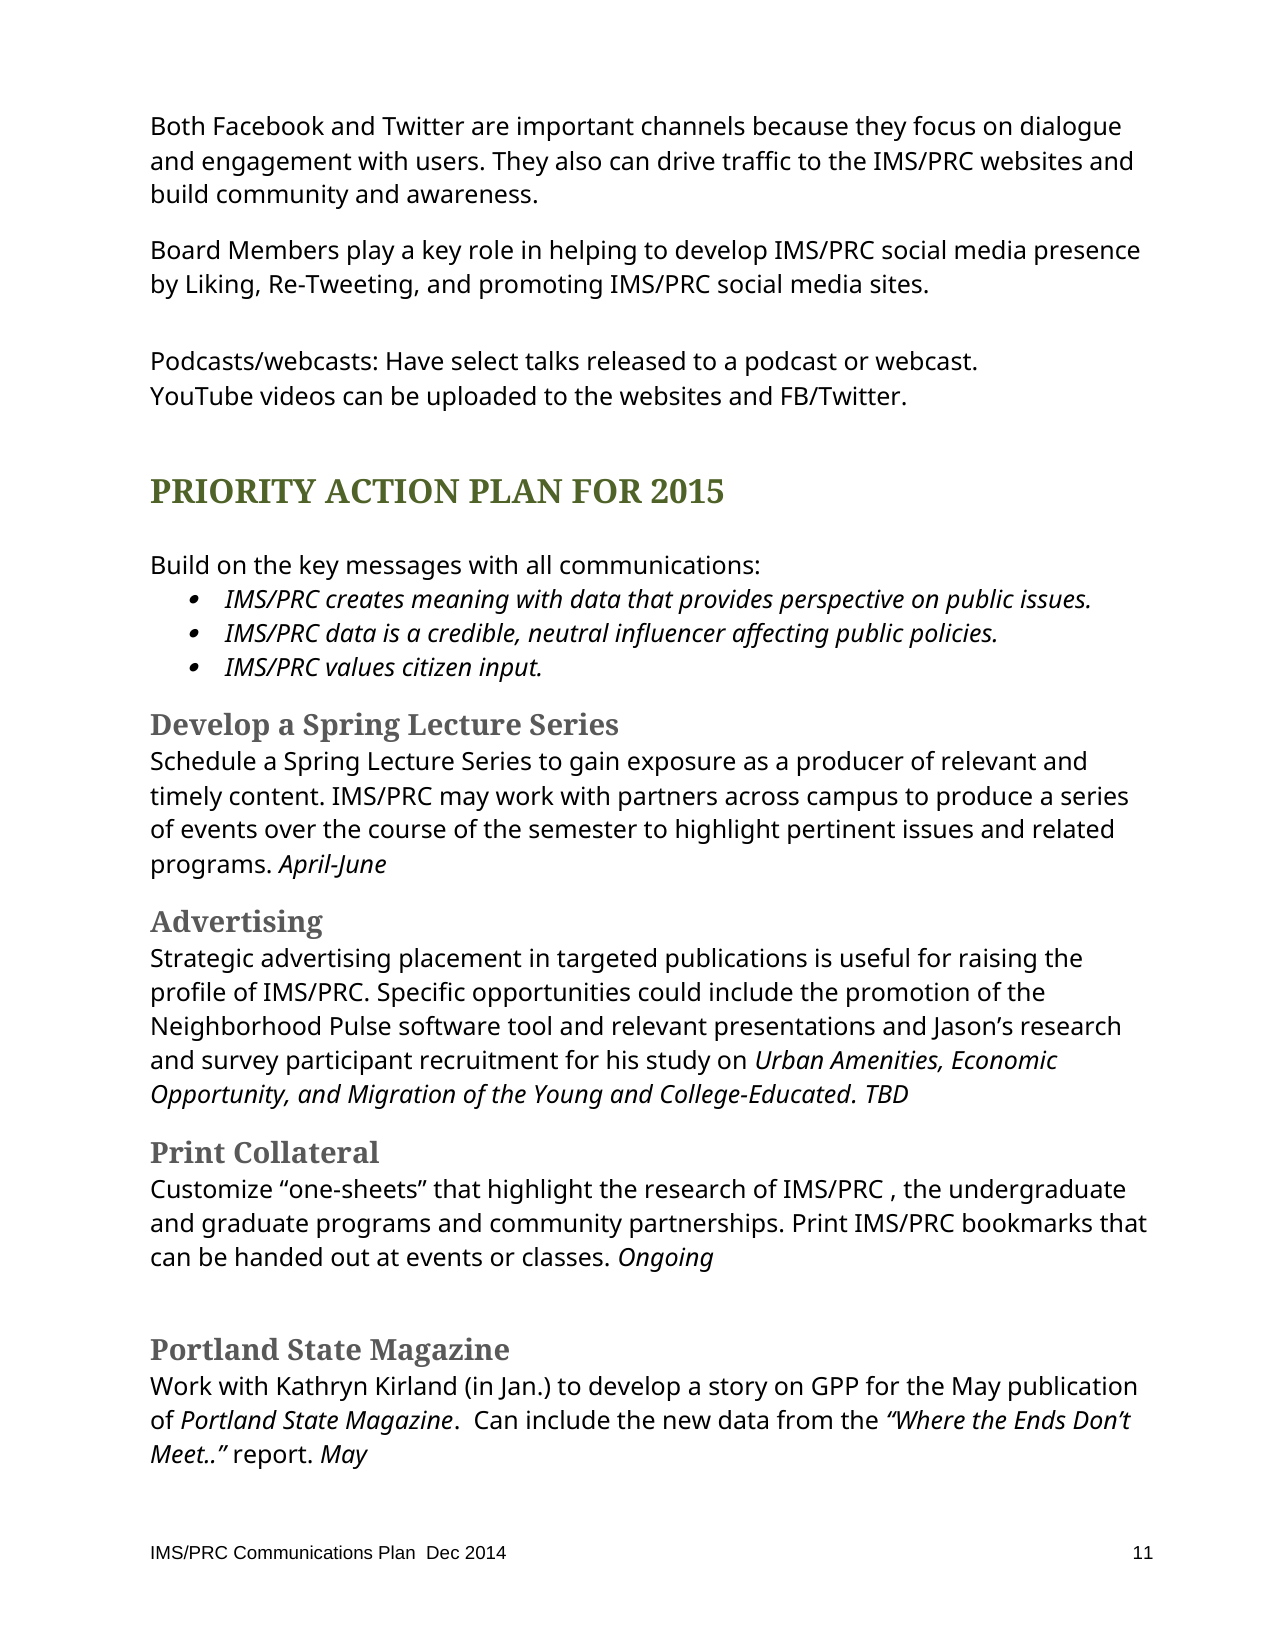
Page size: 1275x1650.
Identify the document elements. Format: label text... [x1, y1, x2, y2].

text Podcasts/webcasts: Have select talks released to a podcast or webcast. [150, 344, 1153, 378]
list IMS/PRC data is a credible, neutral influencer affecting public policies. [187, 615, 1153, 649]
text YouTube videos can be uploaded to the websites and FB/Twitter. [150, 378, 1153, 412]
subtitle Advertising [150, 901, 1153, 941]
text Customize “one-sheets” that highlight the research of IMS/PRC , the undergraduate and graduate programs and community partnerships. Print IMS/PRC bookmarks that can be handed out at events or classes. Ongoing [150, 1172, 1153, 1274]
text PRIORITY ACTION PLAN FOR 2015 [150, 468, 1153, 513]
text Build on the key messages with all communications: [150, 547, 1153, 581]
subtitle Print Collateral [150, 1132, 1153, 1172]
text Board Members play a key role in helping to develop IMS/PRC social media presence by Liking, Re-Tweeting, and promoting IMS/PRC social media sites. [150, 233, 1153, 301]
subtitle Develop a Spring Lecture Series [150, 704, 1153, 744]
subtitle Portland State Magazine [150, 1329, 1153, 1368]
text Both Facebook and Twitter are important channels because they focus on dialogue and engagement with users. They also can drive traffic to the IMS/PRC websites and build community and awareness. [150, 109, 1153, 211]
text Strategic advertising placement in targeted publications is useful for raising the profile of IMS/PRC. Specific opportunities could include the promotion of the Neighborhood Pulse software tool and relevant presentations and Jason’s research and survey participant recruitment for his study on . TBD [150, 941, 1153, 1111]
list IMS/PRC creates meaning with data that provides perspective on public issues. [187, 581, 1153, 615]
text Work with Kathryn Kirland (in Jan.) to develop a story on GPP for the May publication of Portland State Magazine. Can include the new data from the “Where the Ends Don’t Meet..” report. May [150, 1368, 1153, 1471]
text Schedule a Spring Lecture Series to gain exposure as a producer of relevant and timely content. IMS/PRC may work with partners across campus to produce a series of events over the course of the semester to highlight pertinent issues and related programs. April-June [150, 744, 1153, 880]
list IMS/PRC values citizen input. [187, 649, 1153, 683]
